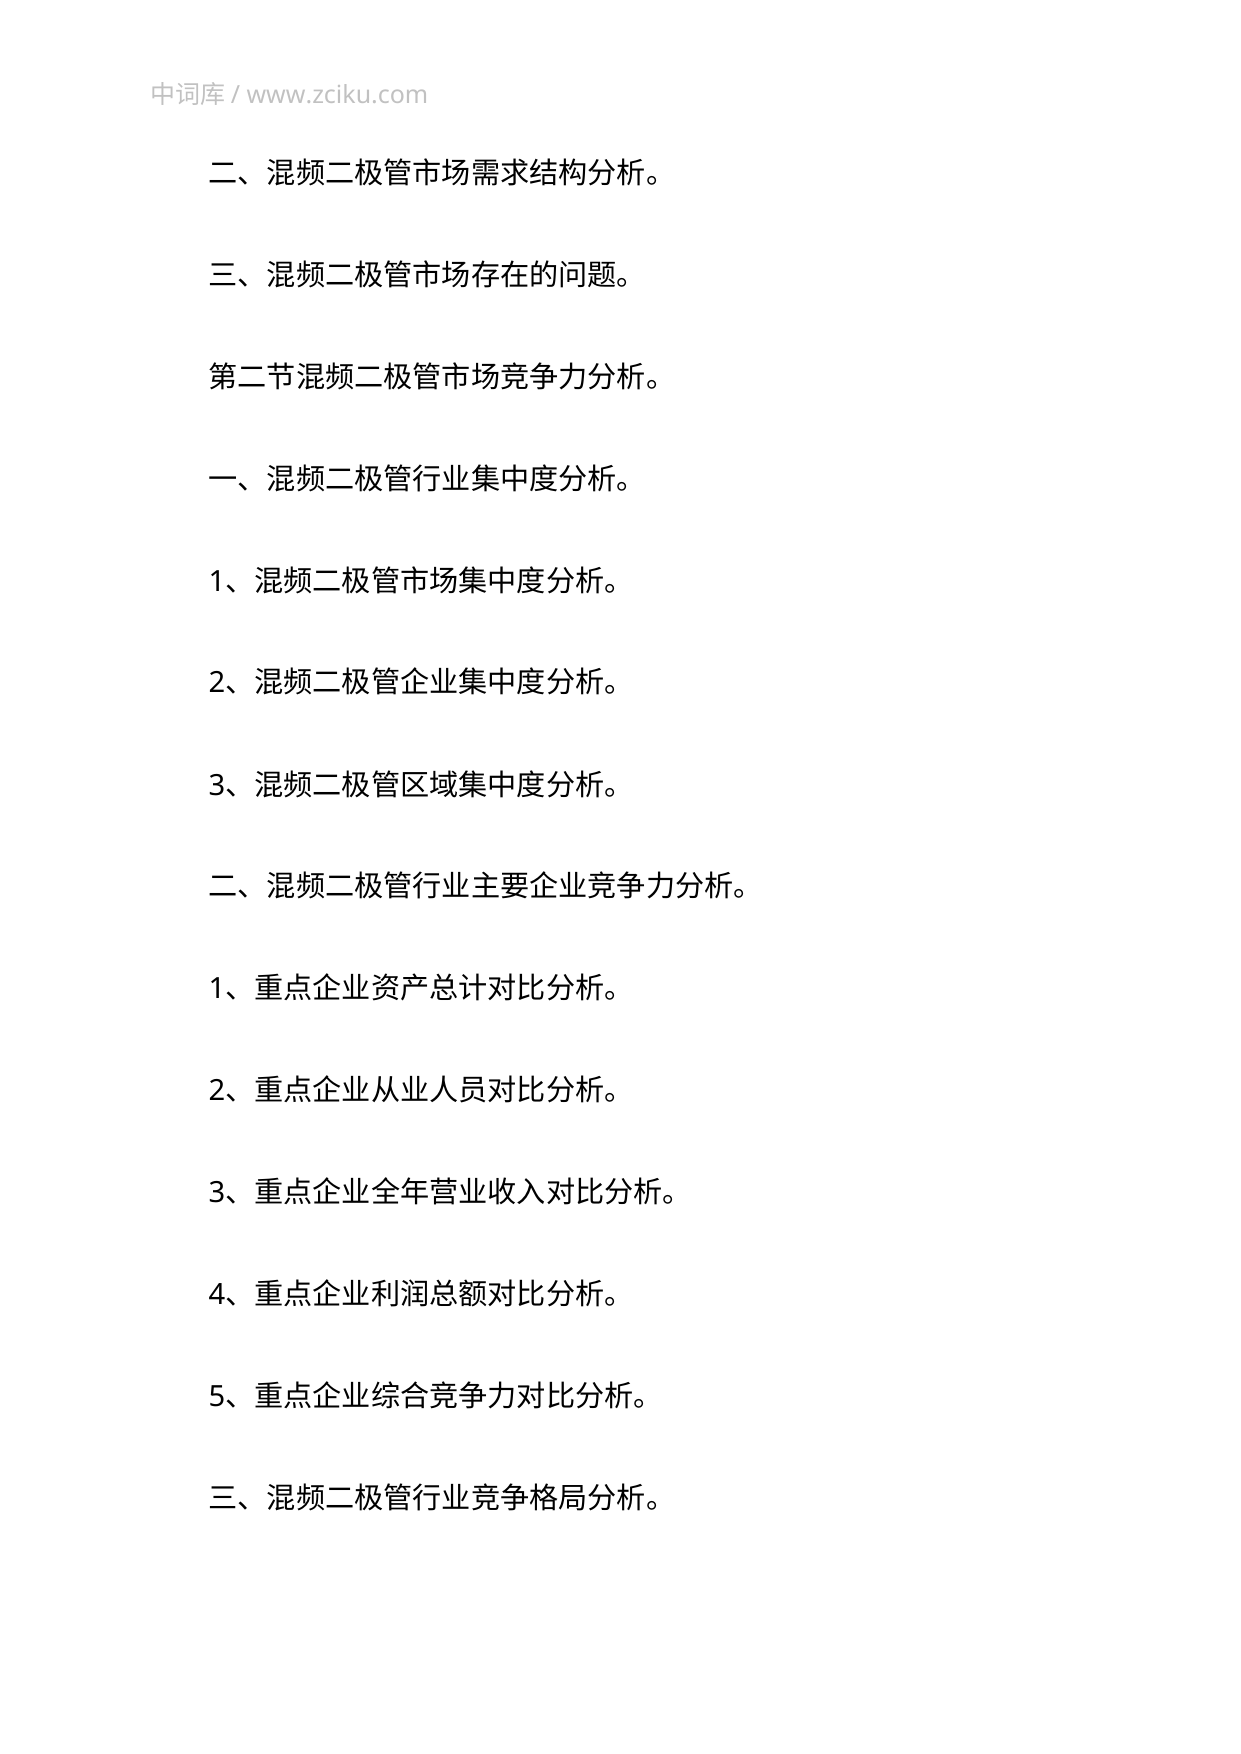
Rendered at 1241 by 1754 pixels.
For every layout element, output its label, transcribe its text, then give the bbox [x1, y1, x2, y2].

text 3、混频二极管区域集中度分析。 [150, 761, 1090, 803]
text 2、混频二极管企业集中度分析。 [150, 659, 1090, 701]
text 三、混频二极管行业竞争格局分析。 [150, 1475, 1090, 1517]
text 4、重点企业利润总额对比分析。 [150, 1271, 1090, 1313]
text 二、混频二极管行业主要企业竞争力分析。 [150, 863, 1090, 905]
text 1、重点企业资产总计对比分析。 [150, 965, 1090, 1007]
text 2、重点企业从业人员对比分析。 [150, 1067, 1090, 1109]
text 三、混频二极管市场存在的问题。 [150, 252, 1090, 294]
text 3、重点企业全年营业收入对比分析。 [150, 1169, 1090, 1211]
text 5、重点企业综合竞争力对比分析。 [150, 1373, 1090, 1415]
text 第二节混频二极管市场竞争力分析。 [150, 353, 1090, 396]
text 二、混频二极管市场需求结构分析。 [150, 150, 1090, 192]
text 一、混频二极管行业集中度分析。 [150, 455, 1090, 498]
text 1、混频二极管市场集中度分析。 [150, 557, 1090, 599]
